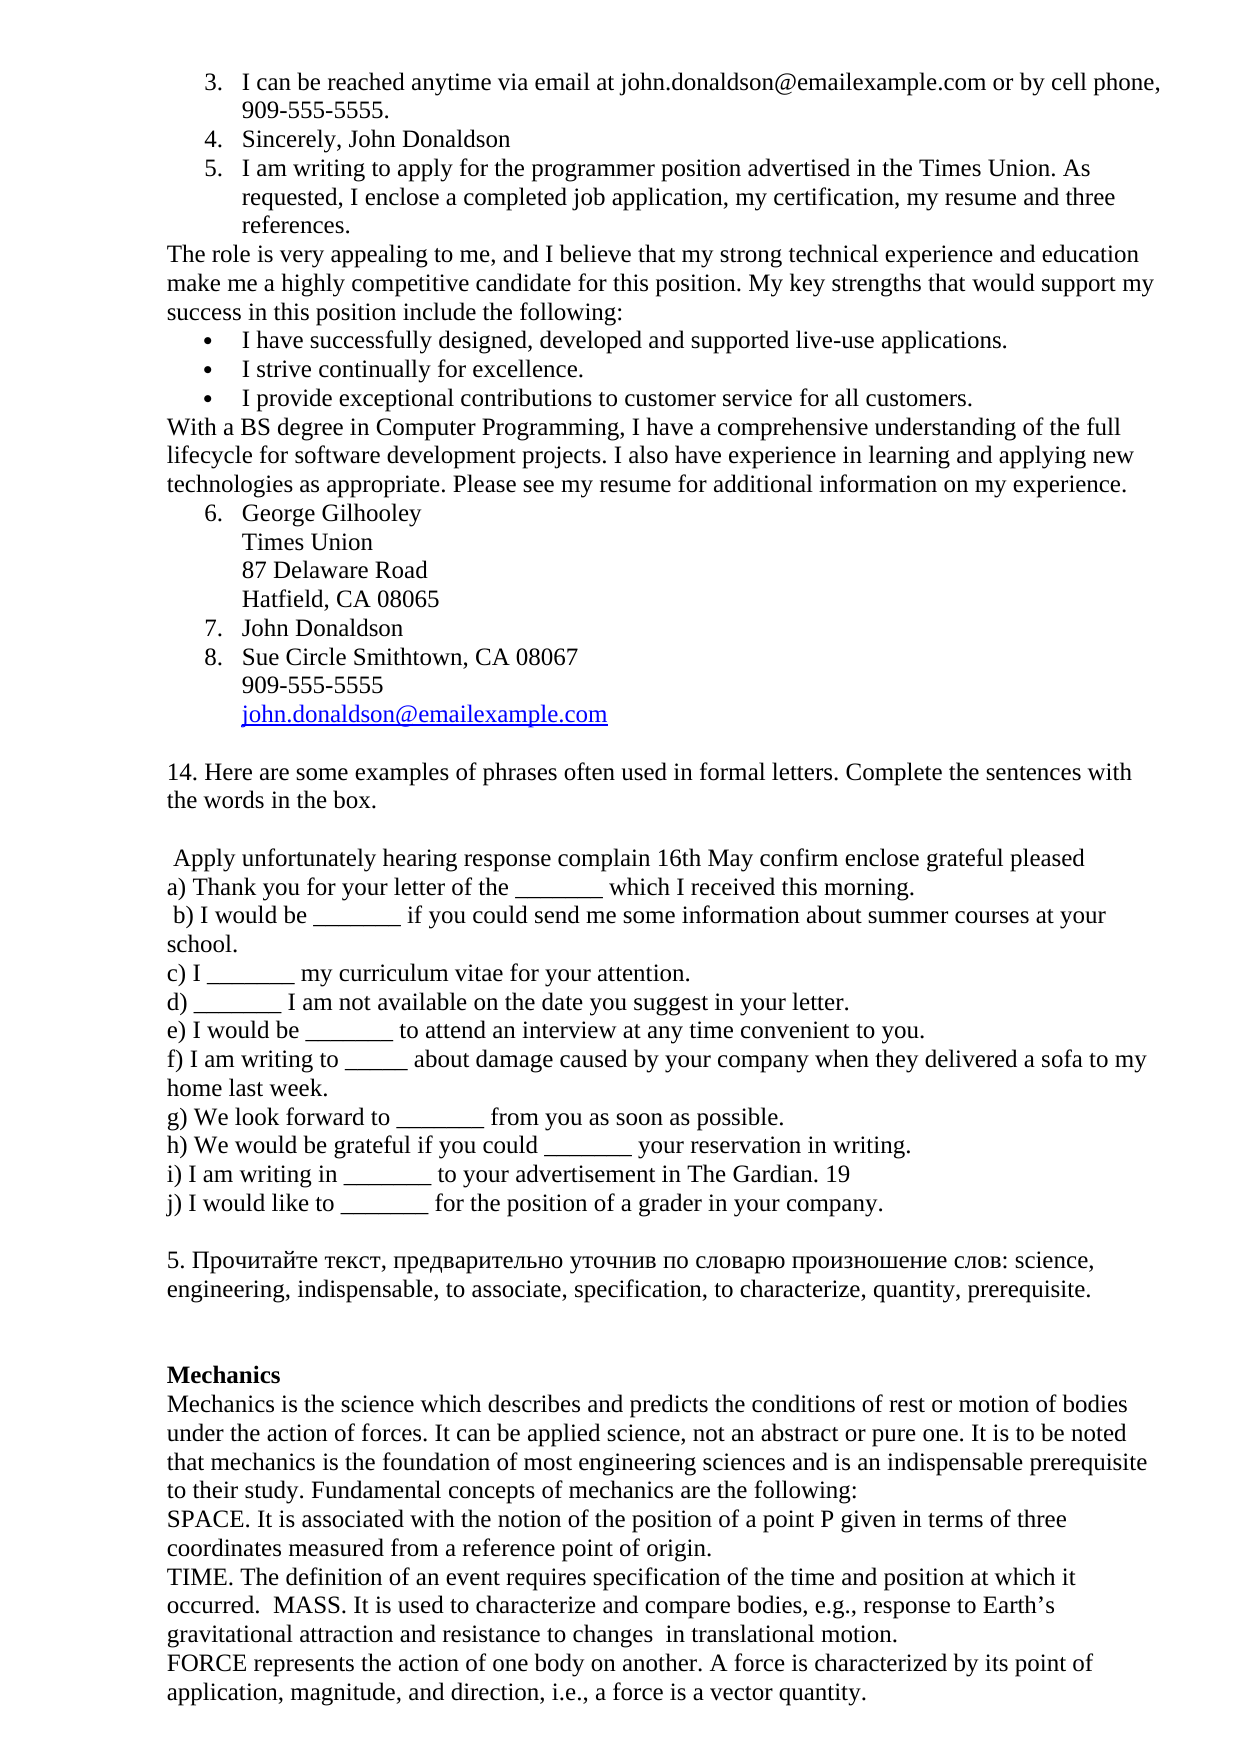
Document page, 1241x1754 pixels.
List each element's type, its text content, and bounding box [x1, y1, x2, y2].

text Apply unfortunately hearing response complain 16th May confirm enclose grateful pleased [167, 843, 1163, 872]
list I have successfully designed, developed and supported live-use applications. [204, 325, 1163, 354]
text c) I _______ my curriculum vitae for your attention. [167, 958, 1163, 987]
text With a BS degree in Computer Programming, I have a comprehensive understanding of the full lifecycle for software development projects. I also have experience in learning and applying new technologies as appropriate. Please see my resume for additional information on my experience. [167, 412, 1163, 498]
text a) Thank you for your letter of the _______ which I received this morning. [167, 872, 1163, 900]
text FORCE represents the action of one body on another. A force is characterized by its point of application, magnitude, and direction, i.e., a force is a vector quantity. [167, 1648, 1163, 1705]
list John Donaldson [204, 613, 1163, 642]
list I strive continually for excellence. [204, 354, 1163, 383]
text b) I would be _______ if you could send me some information about summer courses at your school. [167, 900, 1163, 958]
text f) I am writing to _____ about damage caused by your company when they delivered a sofa to my home last week. [167, 1044, 1163, 1102]
list George Gilhooley Times Union 87 Delaware Road Hatfield, CA 08065 [204, 498, 1163, 613]
list Sincerely, John Donaldson [204, 124, 1163, 153]
text d) _______ I am not available on the date you suggest in your letter. [167, 987, 1163, 1015]
text The role is very appealing to me, and I believe that my strong technical experience and education make me a highly competitive candidate for this position. My key strengths that would support my success in this position include the following: [167, 239, 1163, 325]
text Mechanics is the science which describes and predicts the conditions of rest or motion of bodies under the action of forces. It can be applied science, not an abstract or pure one. It is to be noted that mechanics is the foundation of most engineering sciences and is an indispensable prerequisite to their study. Fundamental concepts of mechanics are the following: [167, 1389, 1163, 1504]
text Mechanics [167, 1360, 1163, 1389]
text j) I would like to _______ for the position of a grader in your company. [167, 1188, 1163, 1217]
text 5. Прочитайте текст, предварительно уточнив по словарю произношение слов: science, engineering, indispensable, to associate, specification, to characterize, quantity, prerequisite. [167, 1245, 1163, 1303]
text g) We look forward to _______ from you as soon as possible. [167, 1102, 1163, 1130]
list I am writing to apply for the programmer position advertised in the Times Union. As requested, I enclose a completed job application, my certification, my resume and three references. [204, 153, 1163, 239]
text h) We would be grateful if you could _______ your reservation in writing. [167, 1130, 1163, 1159]
text 14. Here are some examples of phrases often used in formal letters. Complete the sentences with the words in the box. [167, 757, 1163, 814]
text SPACE. It is associated with the notion of the position of a point P given in terms of three coordinates measured from a reference point of origin. [167, 1504, 1163, 1562]
text TIME. The definition of an event requires specification of the time and position at which it occurred. MASS. It is used to characterize and compare bodies, e.g., response to Earth’s gravitational attraction and resistance to changes in translational motion. [167, 1562, 1163, 1648]
list I can be reached anytime via email at john.donaldson@emailexample.com or by cell phone, 909-555-5555. [204, 67, 1163, 124]
text e) I would be _______ to attend an interview at any time convenient to you. [167, 1015, 1163, 1044]
list I provide exceptional contributions to customer service for all customers. [204, 383, 1163, 412]
text i) I am writing in _______ to your advertisement in The Gardian. 19 [167, 1159, 1163, 1188]
list Sue Circle Smithtown, CA 08067 909-555-5555 john.donaldson@emailexample.com [204, 642, 1163, 728]
